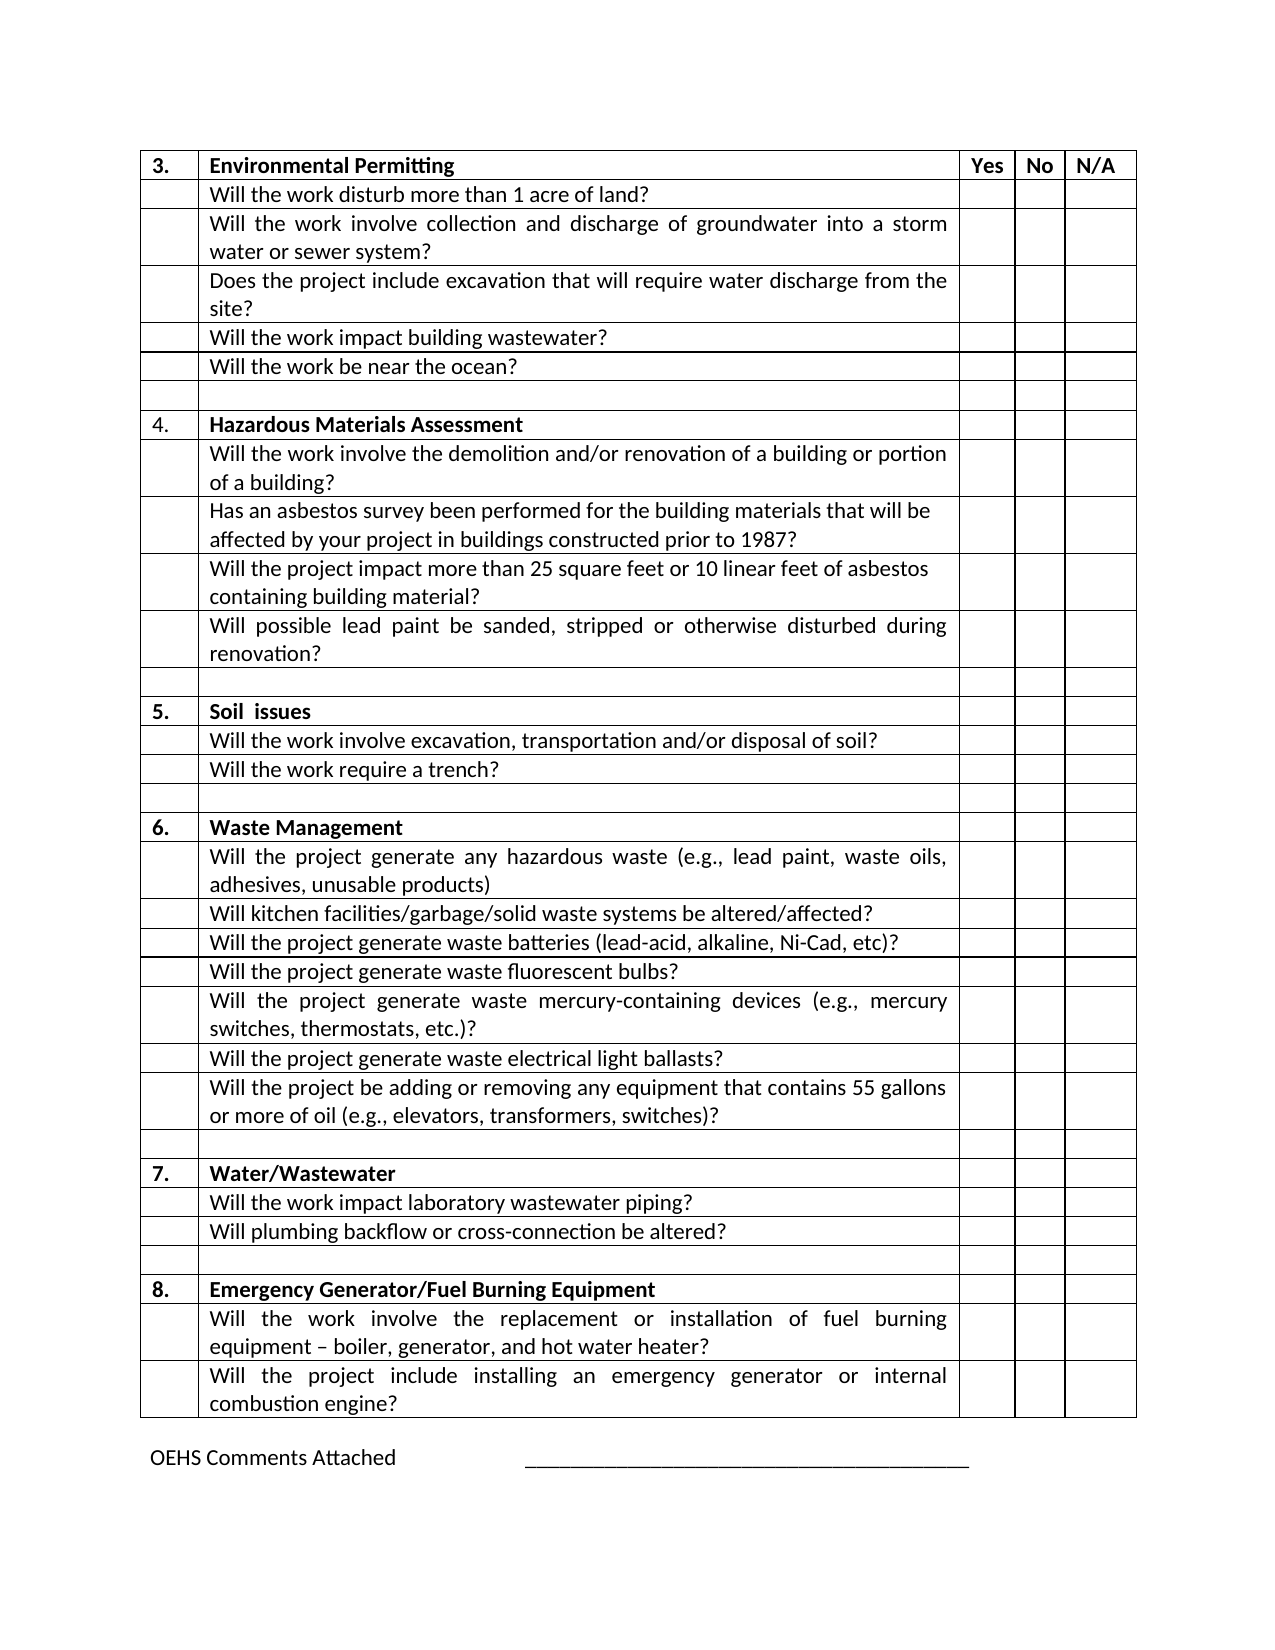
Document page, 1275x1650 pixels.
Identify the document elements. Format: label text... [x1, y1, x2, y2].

table_cell [1066, 1246, 1136, 1274]
table_cell 7. [141, 1159, 198, 1187]
table_cell [141, 1361, 198, 1417]
table_cell [960, 958, 1014, 986]
table_cell [1066, 411, 1136, 438]
table_cell [141, 381, 198, 409]
table_cell Will the project impact more than 25 square feet or 10 linear feet of asbestos containing building material? [199, 554, 959, 610]
table_cell [199, 668, 959, 696]
table_cell [1016, 987, 1064, 1043]
table_cell [960, 1159, 1014, 1187]
table_cell [960, 784, 1014, 812]
table_cell 8. [141, 1275, 198, 1303]
table_cell [1016, 353, 1064, 380]
table_cell [1066, 353, 1136, 380]
table_cell [1066, 1275, 1136, 1303]
table_cell [1016, 755, 1064, 783]
table_cell [141, 323, 198, 351]
table_cell [1066, 266, 1136, 322]
table_cell [960, 1217, 1014, 1245]
table_cell [960, 1130, 1014, 1158]
table_cell [1066, 554, 1136, 610]
table_cell [1016, 1073, 1064, 1129]
table_cell [960, 1188, 1014, 1216]
table_cell [1016, 1361, 1064, 1417]
table_cell [141, 440, 198, 496]
table_cell 3. [141, 151, 198, 179]
table_cell [141, 1044, 198, 1072]
table_cell [1066, 755, 1136, 783]
table_cell [141, 180, 198, 208]
table_cell Will the work involve the demolition and/or renovation of a building or portion of a building? [199, 440, 959, 496]
table_cell [1016, 1304, 1064, 1360]
table_cell [1016, 842, 1064, 898]
table_cell [1016, 1188, 1064, 1216]
table_cell [1066, 1188, 1136, 1216]
table_cell [1016, 611, 1064, 667]
table_cell Will the project generate waste mercury-containing devices (e.g., mercury switches, thermostats, etc.)? [199, 987, 959, 1043]
table_cell [1016, 958, 1064, 986]
table_cell [141, 1217, 198, 1245]
table_cell [1066, 180, 1136, 208]
table_cell [960, 440, 1014, 496]
table_cell Yes [960, 151, 1014, 179]
table_cell [1066, 842, 1136, 898]
table_cell Will the project include installing an emergency generator or internal combustion engine? [199, 1361, 959, 1417]
table_cell [1066, 987, 1136, 1043]
table_cell [141, 1130, 198, 1158]
table_cell [960, 813, 1014, 841]
table_cell [1016, 440, 1064, 496]
table_cell [199, 1246, 959, 1274]
table_cell 6. [141, 813, 198, 841]
table_cell [1016, 1246, 1064, 1274]
table_cell [1066, 1073, 1136, 1129]
table_cell [960, 726, 1014, 754]
table_cell [141, 958, 198, 986]
table_cell Will the project be adding or removing any equipment that contains 55 gallons or more of oil (e.g., elevators, transformers, switches)? [199, 1073, 959, 1129]
table_cell [1066, 1361, 1136, 1417]
table_cell [1066, 899, 1136, 927]
table_cell [960, 1304, 1014, 1360]
table_cell [1066, 697, 1136, 725]
table_cell [1066, 1044, 1136, 1072]
table_cell Does the project include excavation that will require water discharge from the site? [199, 266, 959, 322]
table_cell [960, 554, 1014, 610]
table_cell Will the work require a trench? [199, 755, 959, 783]
table_cell [1016, 1275, 1064, 1303]
table_cell Will possible lead paint be sanded, stripped or otherwise disturbed during renovation? [199, 611, 959, 667]
table_cell [1066, 958, 1136, 986]
table_cell [1066, 668, 1136, 696]
table_cell [1016, 1130, 1064, 1158]
table_cell [960, 209, 1014, 265]
table_cell [1016, 668, 1064, 696]
table_cell [141, 726, 198, 754]
table_cell Environmental Permitting [199, 151, 959, 179]
table_cell [1066, 209, 1136, 265]
table_cell [960, 381, 1014, 409]
table_cell [141, 842, 198, 898]
table_cell [960, 697, 1014, 725]
table_cell [960, 1275, 1014, 1303]
table_cell [960, 842, 1014, 898]
table_cell Will the project generate waste electrical light ballasts? [199, 1044, 959, 1072]
table_cell Will plumbing backflow or cross-connection be altered? [199, 1217, 959, 1245]
table_cell [1066, 1159, 1136, 1187]
table_cell [141, 929, 198, 956]
table_cell [960, 180, 1014, 208]
table_cell [141, 497, 198, 553]
table_cell [960, 1073, 1014, 1129]
table_cell Will kitchen facilities/garbage/solid waste systems be altered/affected? [199, 899, 959, 927]
table_cell [960, 323, 1014, 351]
table_cell Water/Wastewater [199, 1159, 959, 1187]
table_cell [141, 554, 198, 610]
table_cell [141, 899, 198, 927]
table_cell [141, 668, 198, 696]
table_cell [199, 784, 959, 812]
table_cell Hazardous Materials Assessment [199, 411, 959, 438]
table_cell Will the work impact building wastewater? [199, 323, 959, 351]
table_cell 5. [141, 697, 198, 725]
table_cell [1016, 497, 1064, 553]
table_cell [1016, 266, 1064, 322]
table_cell [1016, 381, 1064, 409]
table_cell [141, 1073, 198, 1129]
table_cell Emergency Generator/Fuel Burning Equipment [199, 1275, 959, 1303]
table_cell [1066, 497, 1136, 553]
table_cell [1016, 554, 1064, 610]
table_cell [1016, 697, 1064, 725]
table_cell [1016, 813, 1064, 841]
table_cell [1066, 611, 1136, 667]
table_cell Will the work impact laboratory wastewater piping? [199, 1188, 959, 1216]
table_cell [1066, 813, 1136, 841]
table_cell [141, 353, 198, 380]
table_cell [1066, 1304, 1136, 1360]
table_cell [1016, 1044, 1064, 1072]
table_cell [1016, 411, 1064, 438]
table_cell Will the work involve excavation, transportation and/or disposal of soil? [199, 726, 959, 754]
table_cell [1016, 323, 1064, 351]
table_cell [1066, 784, 1136, 812]
table_cell [141, 611, 198, 667]
table_cell [141, 755, 198, 783]
table_cell [1016, 180, 1064, 208]
table_cell Will the work involve collection and discharge of groundwater into a storm water or sewer system? [199, 209, 959, 265]
table_cell [1016, 209, 1064, 265]
table_cell [1016, 899, 1064, 927]
table_cell [1066, 440, 1136, 496]
table_cell Will the work disturb more than 1 acre of land? [199, 180, 959, 208]
table_cell [960, 1246, 1014, 1274]
table_cell Waste Management [199, 813, 959, 841]
table_cell 4. [141, 411, 198, 438]
table_cell [1016, 1159, 1064, 1187]
table_cell [960, 266, 1014, 322]
table_cell [141, 987, 198, 1043]
table_cell [960, 1361, 1014, 1417]
table_cell [1066, 1217, 1136, 1245]
table_cell Will the work involve the replacement or installation of fuel burning equipment – boiler, generator, and hot water heater? [199, 1304, 959, 1360]
table_cell [960, 1044, 1014, 1072]
table_cell [141, 266, 198, 322]
table_cell [1066, 726, 1136, 754]
table_cell Will the project generate waste fluorescent bulbs? [199, 958, 959, 986]
table_cell [960, 611, 1014, 667]
table_cell [1016, 784, 1064, 812]
table_cell [960, 353, 1014, 380]
table_cell [1016, 929, 1064, 956]
table_cell [141, 1246, 198, 1274]
table_cell [1066, 381, 1136, 409]
table_cell Will the work be near the ocean? [199, 353, 959, 380]
table_cell [141, 1304, 198, 1360]
table_cell [1066, 1130, 1136, 1158]
text OEHS Comments Attached _______________________________________ [150, 1443, 1125, 1471]
table_cell [199, 381, 959, 409]
table_cell [1016, 1217, 1064, 1245]
table_cell [141, 209, 198, 265]
table_cell [960, 929, 1014, 956]
table_cell [960, 411, 1014, 438]
table_cell Soil issues [199, 697, 959, 725]
table_cell [1016, 726, 1064, 754]
table_cell Has an asbestos survey been performed for the building materials that will be affected by your project in buildings constructed prior to 1987? [199, 497, 959, 553]
table_cell No [1016, 151, 1064, 179]
table_cell [199, 1130, 959, 1158]
table_cell [1066, 323, 1136, 351]
table_cell Will the project generate waste batteries (lead-acid, alkaline, Ni-Cad, etc)? [199, 929, 959, 956]
table_cell [960, 899, 1014, 927]
table_cell Will the project generate any hazardous waste (e.g., lead paint, waste oils, adhesives, unusable products) [199, 842, 959, 898]
table_cell [1066, 929, 1136, 956]
table_cell [141, 1188, 198, 1216]
table_cell [141, 784, 198, 812]
table_cell N/A [1066, 151, 1136, 179]
table_cell [960, 755, 1014, 783]
table_cell [960, 987, 1014, 1043]
table_cell [960, 497, 1014, 553]
table_cell [960, 668, 1014, 696]
